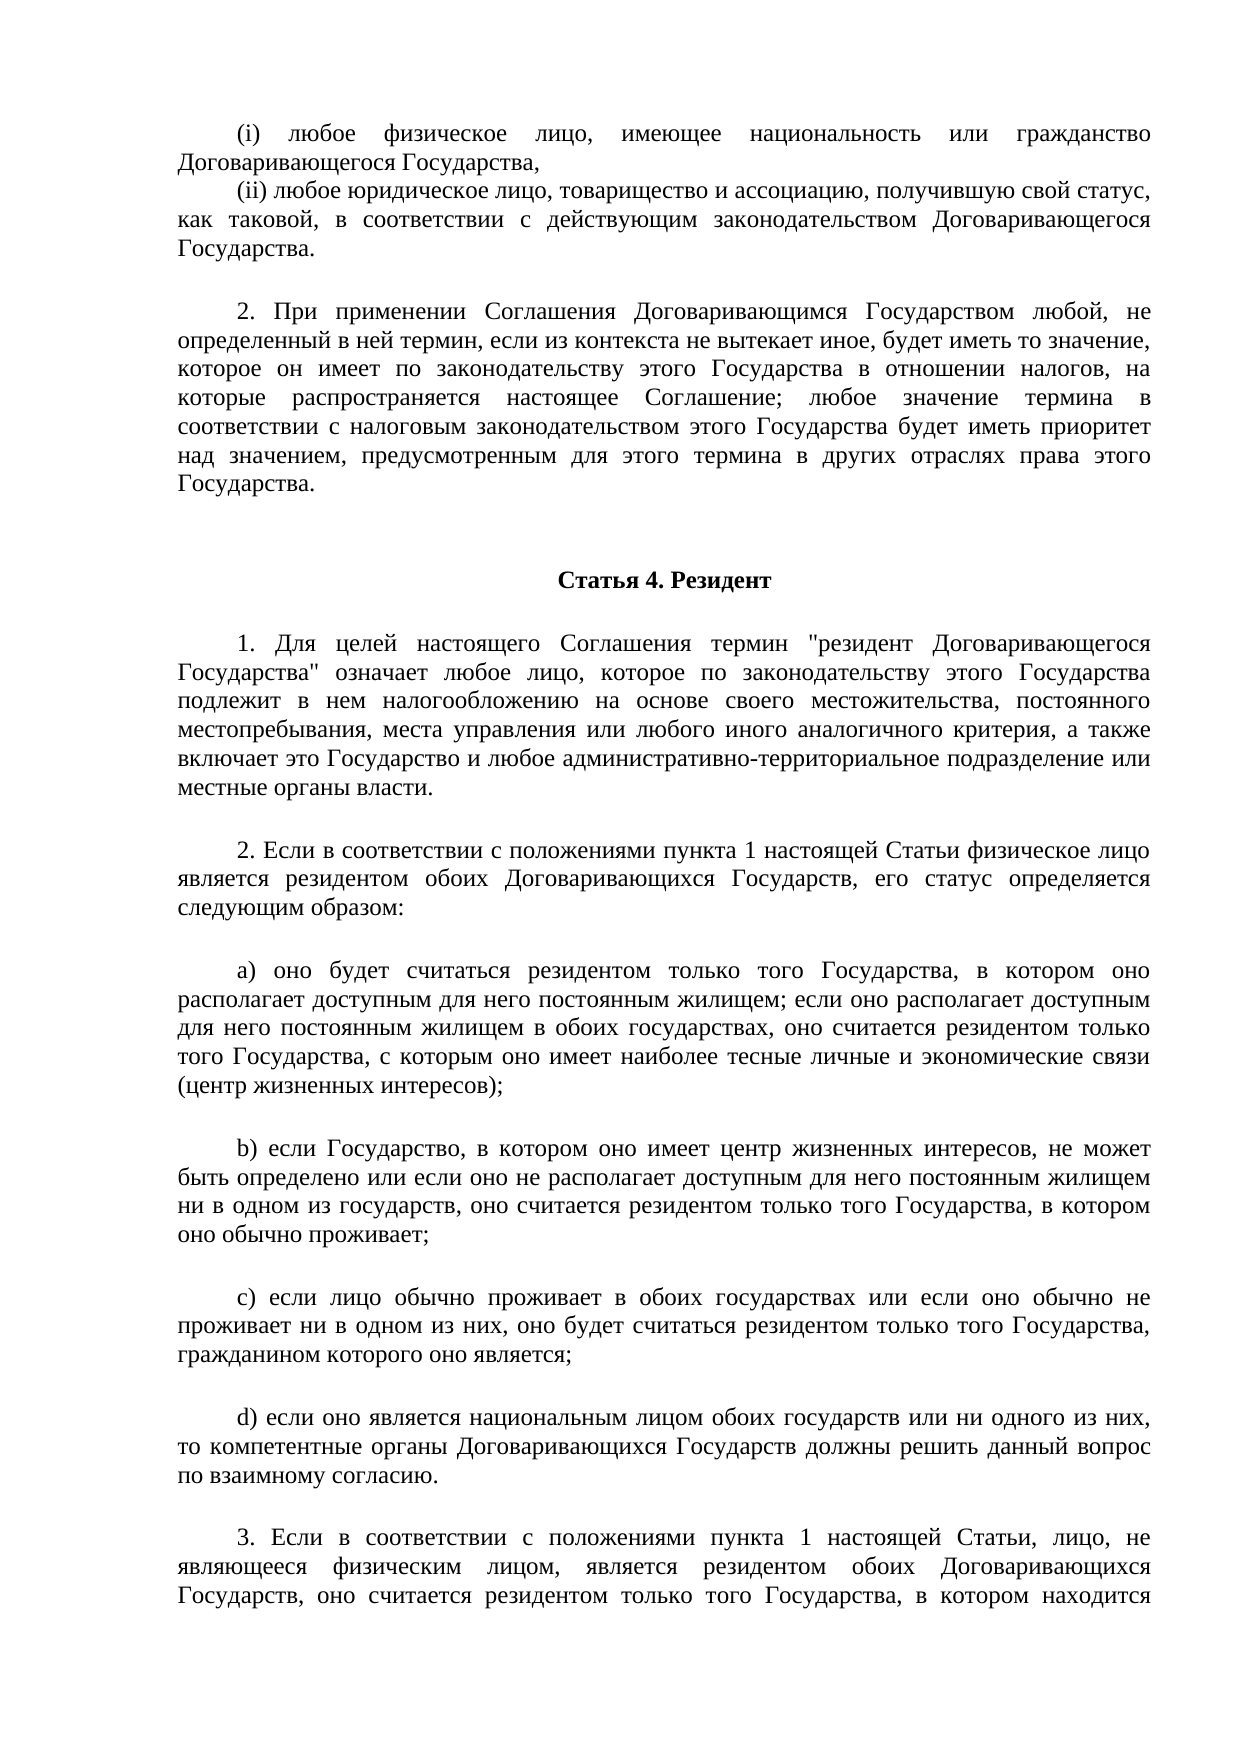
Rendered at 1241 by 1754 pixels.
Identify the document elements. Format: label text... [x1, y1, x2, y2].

text Статья 4. Резидент [177, 565, 1152, 594]
text (i) любое физическое лицо, имеющее национальность или гражданство Договаривающегося Государства, [177, 118, 1152, 176]
text 2. Если в соответствии с положениями пункта 1 настоящей Статьи физическое лицо является резидентом обоих Договаривающихся Государств, его статус определяется следующим образом: [177, 835, 1152, 921]
text b) если Государство, в котором оно имеет центр жизненных интересов, не может быть определено или если оно не располагает доступным для него постоянным жилищем ни в одном из государств, оно считается резидентом только того Государства, в котором оно обычно проживает; [177, 1133, 1152, 1248]
text а) оно будет считаться резидентом только того Государства, в котором оно располагает доступным для него постоянным жилищем; если оно располагает доступным для него постоянным жилищем в обоих государствах, оно считается резидентом только того Государства, с которым оно имеет наиболее тесные личные и экономические связи (центр жизненных интересов); [177, 955, 1152, 1099]
text (ii) любое юридическое лицо, товарищество и ассоциацию, получившую свой статус, как таковой, в соответствии с действующим законодательством Договаривающегося Государства. [177, 176, 1152, 262]
text c) если лицо обычно проживает в обоих государствах или если оно обычно не проживает ни в одном из них, оно будет считаться резидентом только того Государства, гражданином которого оно является; [177, 1282, 1152, 1368]
text d) если оно является национальным лицом обоих государств или ни одного из них, то компетентные органы Договаривающихся Государств должны решить данный вопрос по взаимному согласию. [177, 1402, 1152, 1488]
text 1. Для целей настоящего Соглашения термин "резидент Договаривающегося Государства" означает любое лицо, которое по законодательству этого Государства подлежит в нем налогообложению на основе своего местожительства, постоянного местопребывания, места управления или любого иного аналогичного критерия, а также включает это Государство и любое административно-территориальное подразделение или местные органы власти. [177, 628, 1152, 801]
text 2. При применении Соглашения Договаривающимся Государством любой, не определенный в ней термин, если из контекста не вытекает иное, будет иметь то значение, которое он имеет по законодательству этого Государства в отношении налогов, на которые распространяется настоящее Соглашение; любое значение термина в соответствии с налоговым законодательством этого Государства будет иметь приоритет над значением, предусмотренным для этого термина в других отраслях права этого Государства. [177, 296, 1152, 497]
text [177, 1522, 1152, 1609]
